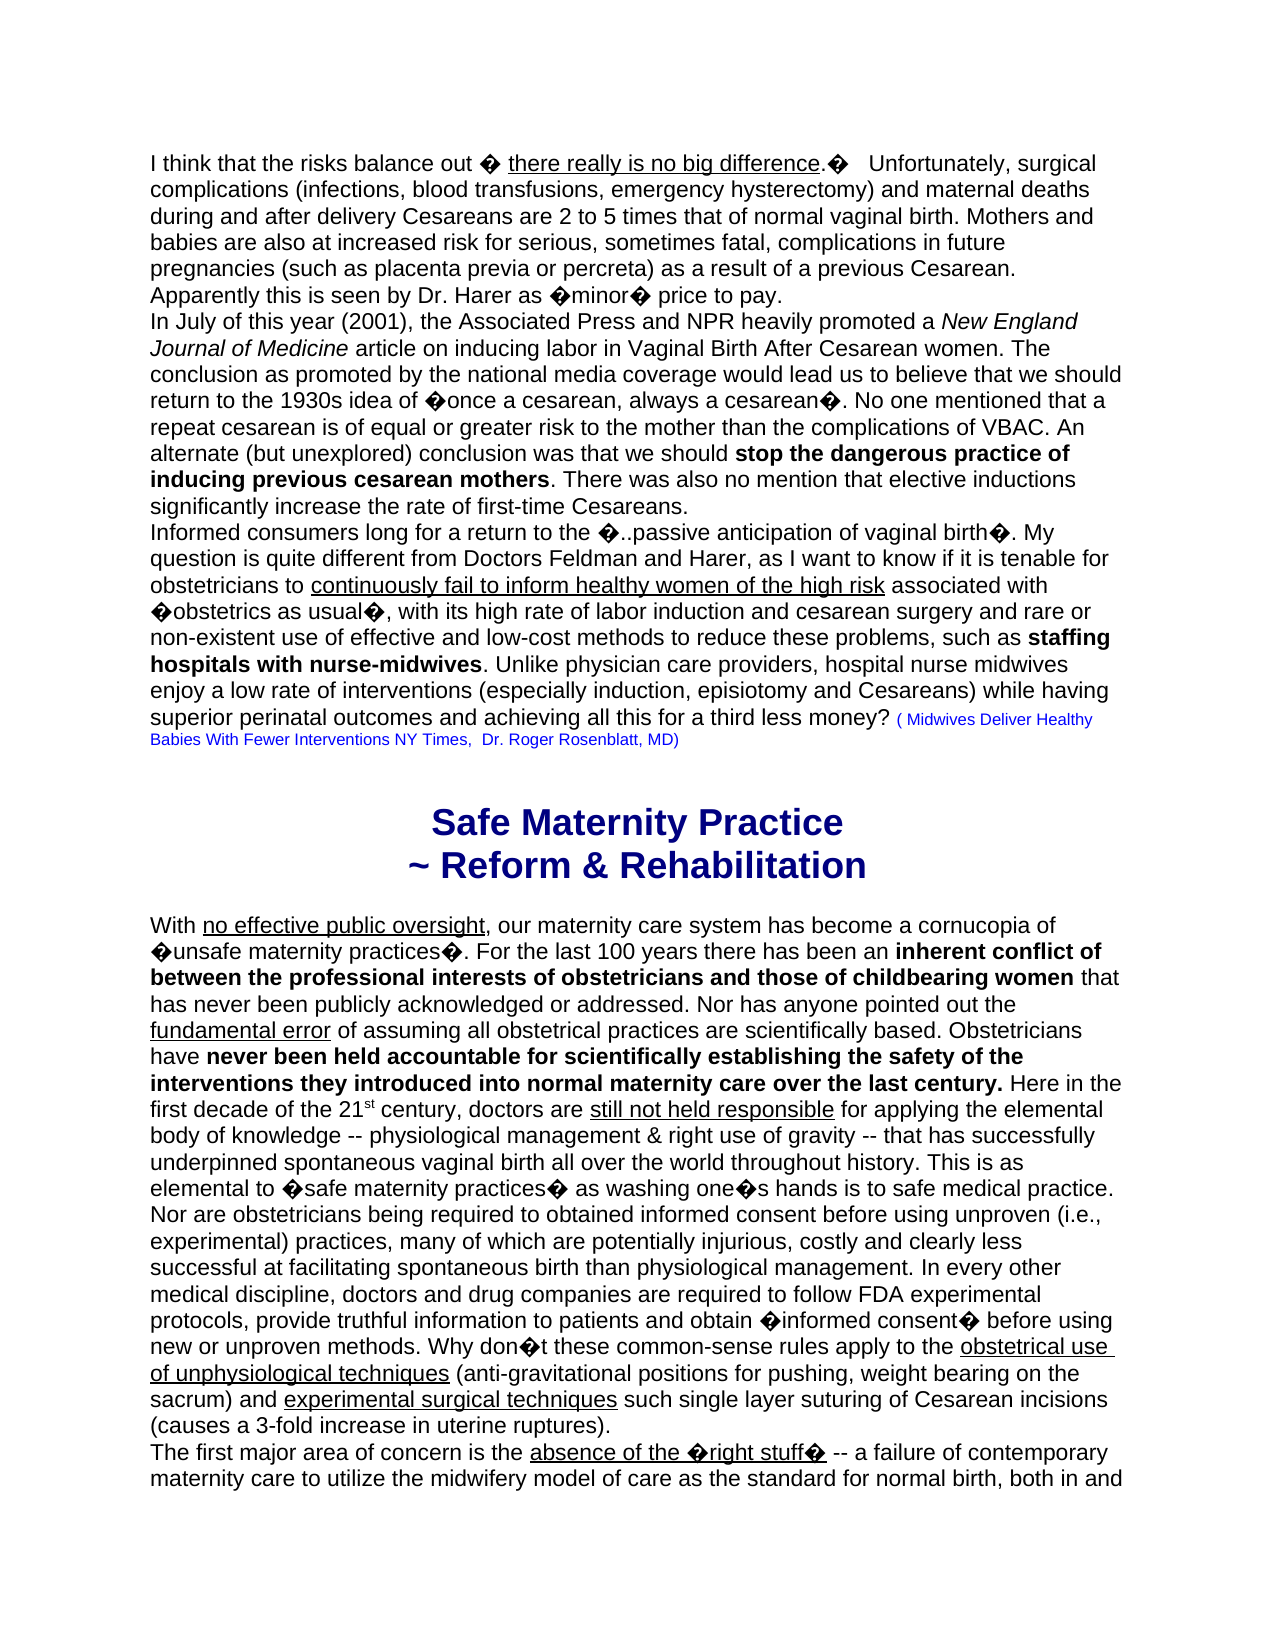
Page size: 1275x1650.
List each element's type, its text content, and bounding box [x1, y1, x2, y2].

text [150, 150, 1125, 308]
text ~ Reform & Rehabilitation [150, 843, 1125, 887]
text In July of this year (2001), the Associated Press and NPR heavily promoted a New England Journal of Medicine article on inducing labor in Vaginal Birth After Cesarean women. The conclusion as promoted by the national media coverage would lead us to believe that we should return to the 1930s idea of �once a cesarean, always a cesarean�. No one mentioned that a repeat cesarean is of equal or greater risk to the mother than the complications of VBAC. An alternate (but unexplored) conclusion was that we should stop the dangerous practice of inducing previous cesarean mothers. There was also no mention that elective inductions significantly increase the rate of first-time Cesareans. [150, 308, 1125, 519]
text With no effective public oversight, our maternity care system has become a cornucopia of �unsafe maternity practices�. For the last 100 years there has been an inherent conflict of between the professional interests of obstetricians and those of childbearing women that has never been publicly acknowledged or addressed. Nor has anyone pointed out the fundamental error of assuming all obstetrical practices are scientifically based. Obstetricians have never been held accountable for scientifically establishing the safety of the interventions they introduced into normal maternity care over the last century. Here in the first decade of the 21st century, doctors are still not held responsible for applying the elemental body of knowledge -- physiological management & right use of gravity -- that has successfully underpinned spontaneous vaginal birth all over the world throughout history. This is as elemental to �safe maternity practices� as washing one�s hands is to safe medical practice. [150, 912, 1125, 1201]
text Nor are obstetricians being required to obtained informed consent before using unproven (i.e., experimental) practices, many of which are potentially injurious, costly and clearly less successful at facilitating spontaneous birth than physiological management. In every other medical discipline, doctors and drug companies are required to follow FDA experimental protocols, provide truthful information to patients and obtain �informed consent� before using new or unproven methods. Why don�t these common-sense rules apply to the obstetrical use of unphysiological techniques (anti-gravitational positions for pushing, weight bearing on the sacrum) and experimental surgical techniques such single layer suturing of Cesarean incisions (causes a 3-fold increase in uterine ruptures). [150, 1201, 1125, 1439]
text Informed consumers long for a return to the �..passive anticipation of vaginal birth�. My question is quite different from Doctors Feldman and Harer, as I want to know if it is tenable for obstetricians to continuously fail to inform healthy women of the high risk associated with �obstetrics as usual�, with its high rate of labor induction and cesarean surgery and rare or non-existent use of effective and low-cost methods to reduce these problems, such as staffing hospitals with nurse-midwives. Unlike physician care providers, hospital nurse midwives enjoy a low rate of interventions (especially induction, episiotomy and Cesareans) while having superior perinatal outcomes and achieving all this for a third less money? ( Midwives Deliver Healthy Babies With Fewer Interventions NY Times, Dr. Roger Rosenblatt, MD) [150, 519, 1125, 749]
subtitle Safe Maternity Practice [150, 800, 1125, 843]
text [150, 1439, 1125, 1491]
